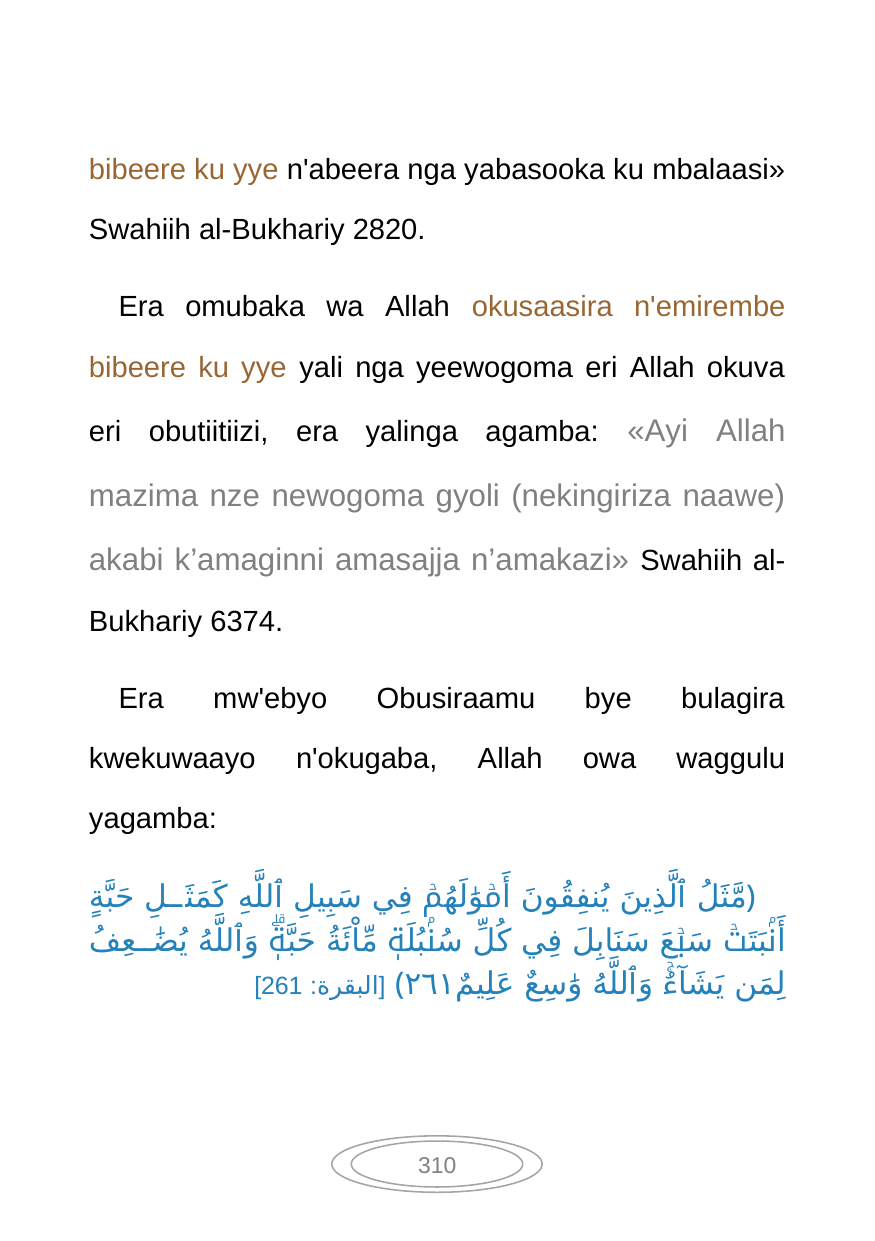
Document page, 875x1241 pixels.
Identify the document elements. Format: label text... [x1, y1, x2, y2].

text Era omubaka wa Allah okusaasira n'emirembe bibeere ku yye yali nga yeewogoma eri Allah okuva eri obutiitiizi, era yalinga agamba: «Ayi Allah mazima nze newogoma gyoli (nekingiriza naawe) akabi k’amaginni amasajja n’amakazi» Swahiih al-Bukhariy 6374. [89, 289, 785, 637]
text Era mw'ebyo Obusiraamu bye bulagira kwekuwaayo n'okugaba, Allah owa waggulu yagamba: [89, 681, 785, 835]
text ﴿مَّثَلُ ٱلَّذِينَ يُنفِقُونَ أَمۡوَٰلَهُمۡ فِي سَبِيلِ ٱللَّهِ كَمَثَلِ حَبَّةٍ أَنۢبَتَتۡ سَبۡعَ سَنَابِلَ فِي كُلِّ سُنۢبُلَةٖ مِّاْئَةُ حَبَّةٖۗ وَٱللَّهُ يُضَٰعِفُ لِمَن يَشَآءُۚ وَٱللَّهُ وَٰسِعٌ عَلِيمٌ٢٦١﴾ [البقرة: 261] [89, 958, 785, 1002]
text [89, 152, 785, 246]
text ﴿مَّثَلُ ٱلَّذِينَ يُنفِقُونَ أَمۡوَٰلَهُمۡ فِي سَبِيلِ ٱللَّهِ كَمَثَلِ حَبَّةٍ أَنۢبَتَتۡ سَبۡعَ سَنَابِلَ فِي كُلِّ سُنۢبُلَةٖ مِّاْئَةُ حَبَّةٖۗ وَٱللَّهُ يُضَٰعِفُ لِمَن يَشَآءُۚ وَٱللَّهُ وَٰسِعٌ عَلِيمٌ٢٦١﴾ [البقرة: 261] [277, 878, 785, 922]
